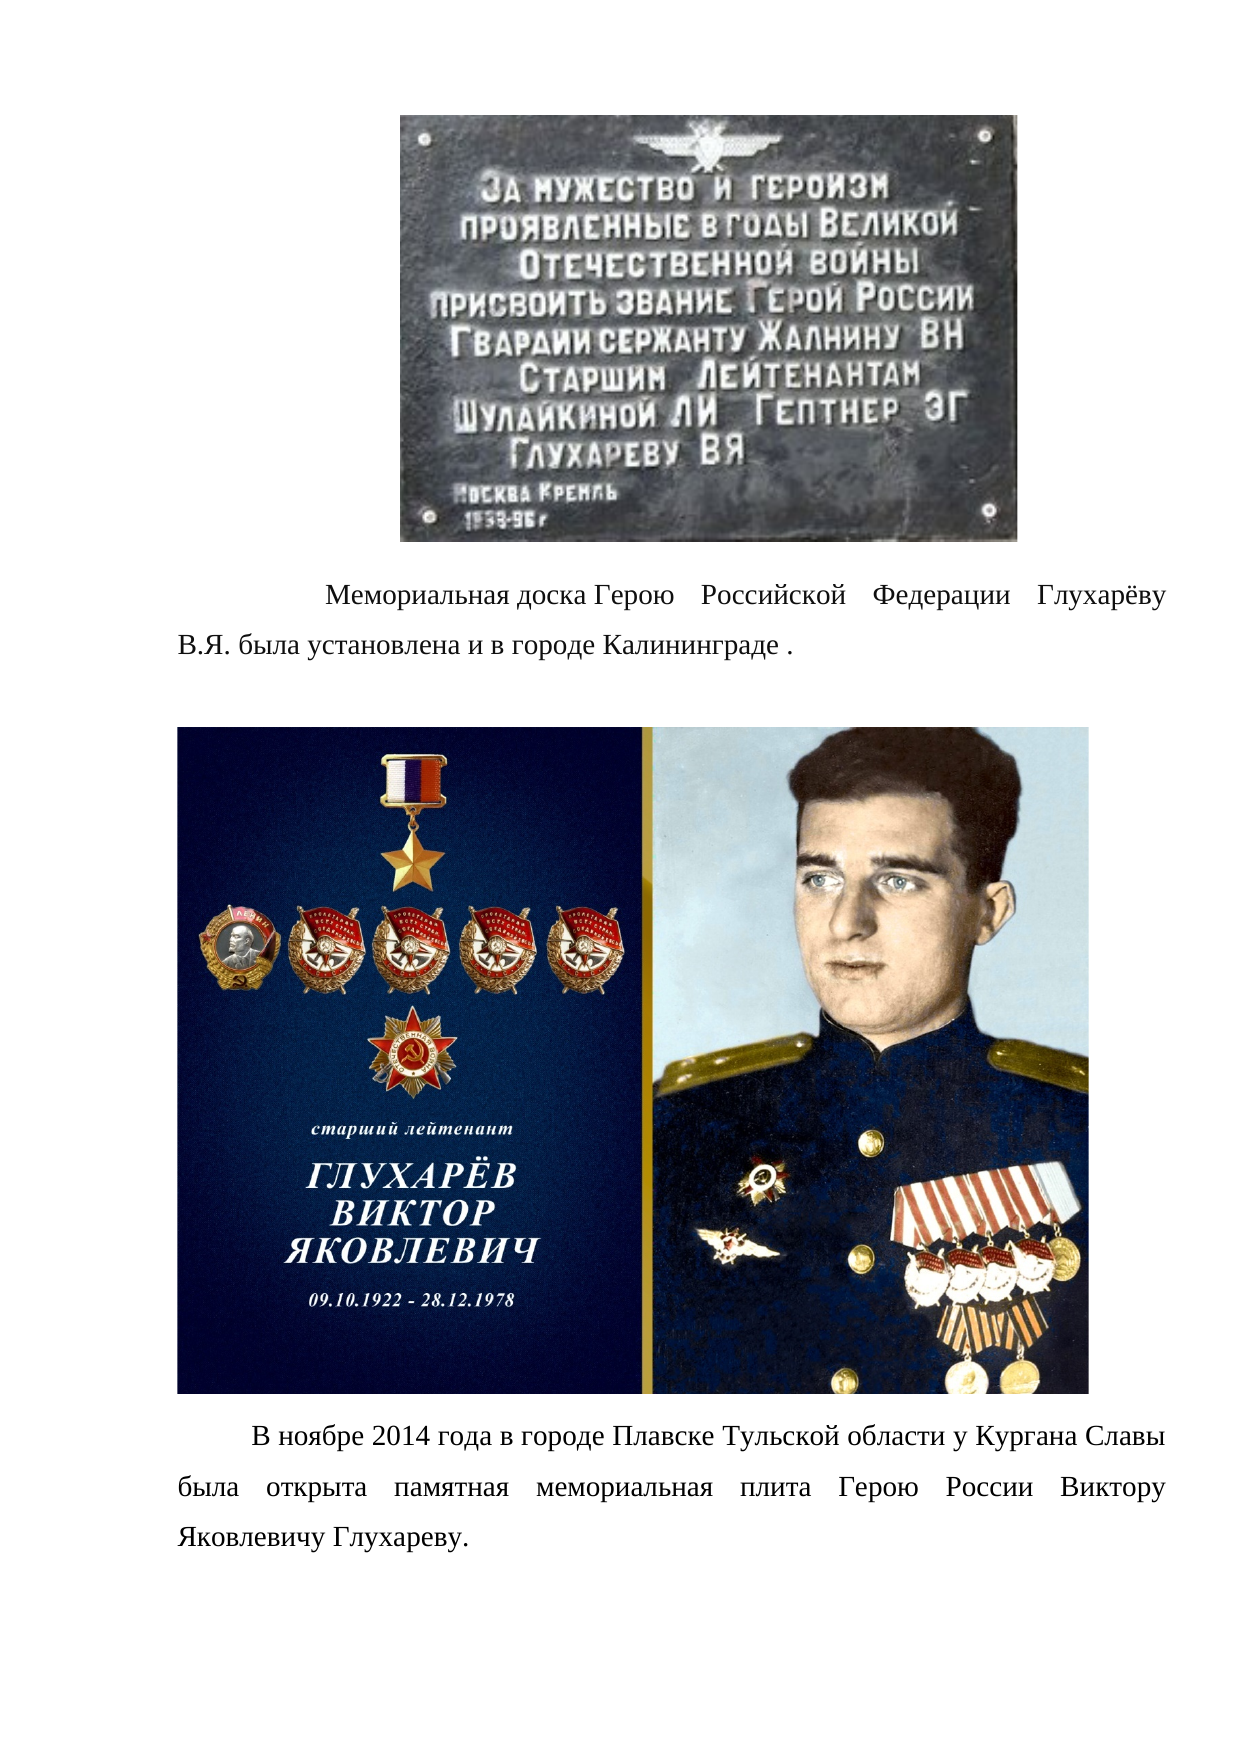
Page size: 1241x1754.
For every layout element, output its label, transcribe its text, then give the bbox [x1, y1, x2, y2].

picture [177, 727, 1089, 1394]
picture [400, 115, 1018, 542]
text В ноябре 2014 года в городе Плавске Тульской области у Кургана Славы была открыта памятная мемориальная плита Герою России Виктору Яковлевичу Глухареву. [177, 1418, 1167, 1553]
text Мемориальная доска Герою Российской Федерации Глухарёву В.Я. была установлена и в городе Калининграде . [177, 577, 1167, 661]
